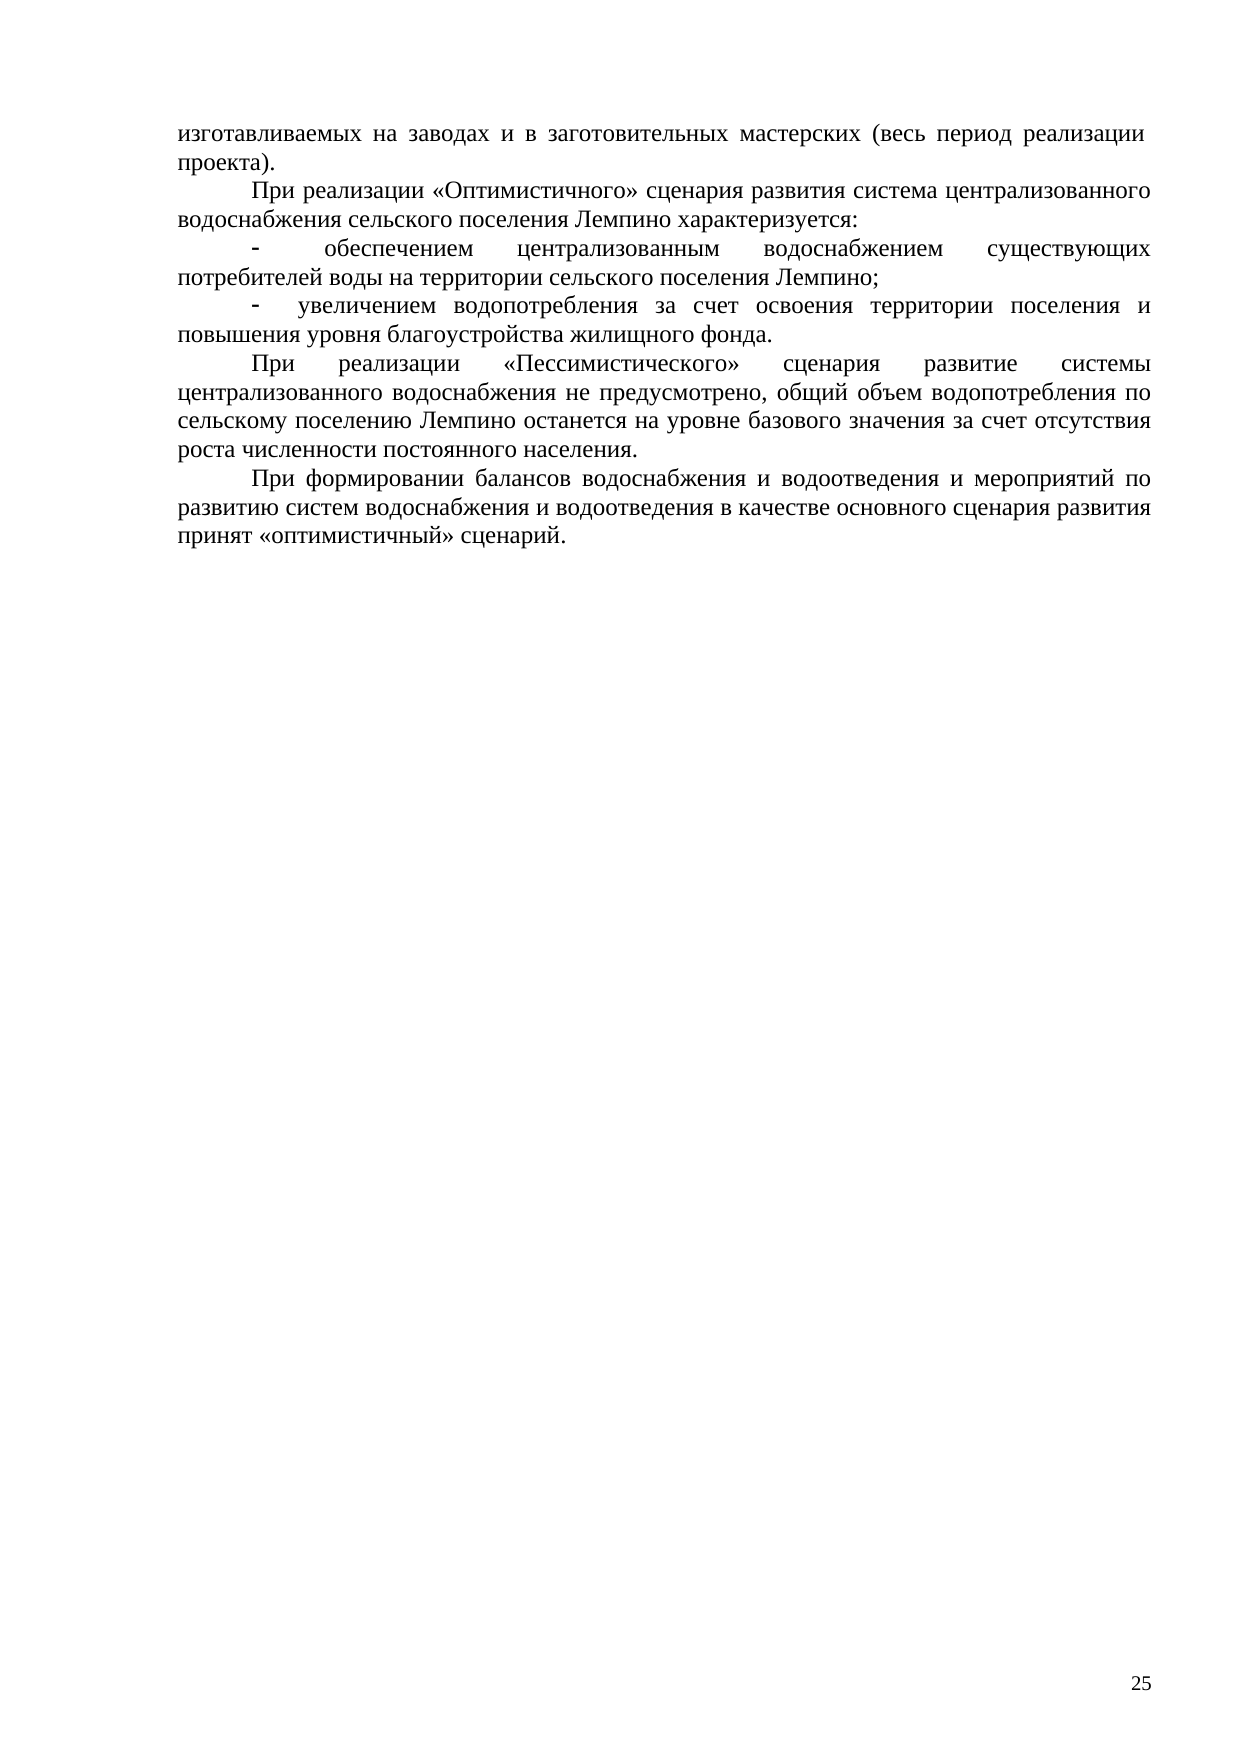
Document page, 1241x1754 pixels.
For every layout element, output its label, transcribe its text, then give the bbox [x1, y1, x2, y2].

text При реализации «Пессимистического» сценария развитие системы централизованного водоснабжения не предусмотрено, общий объем водопотребления по сельскому поселению Лемпино останется на уровне базового значения за счет отсутствия роста численности постоянного населения. [177, 348, 1152, 463]
text При реализации «Оптимистичного» сценария развития система централизованного водоснабжения сельского поселения Лемпино характеризуется: [177, 176, 1152, 233]
list обеспечением централизованным водоснабжением существующих потребителей воды на территории сельского поселения Лемпино; [177, 233, 1152, 291]
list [177, 118, 1146, 176]
list увеличением водопотребления за счет освоения территории поселения и повышения уровня благоустройства жилищного фонда. [177, 291, 1152, 348]
text При формировании балансов водоснабжения и водоотведения и мероприятий по развитию систем водоснабжения и водоотведения в качестве основного сценария развития принят «оптимистичный» сценарий. [177, 463, 1152, 549]
